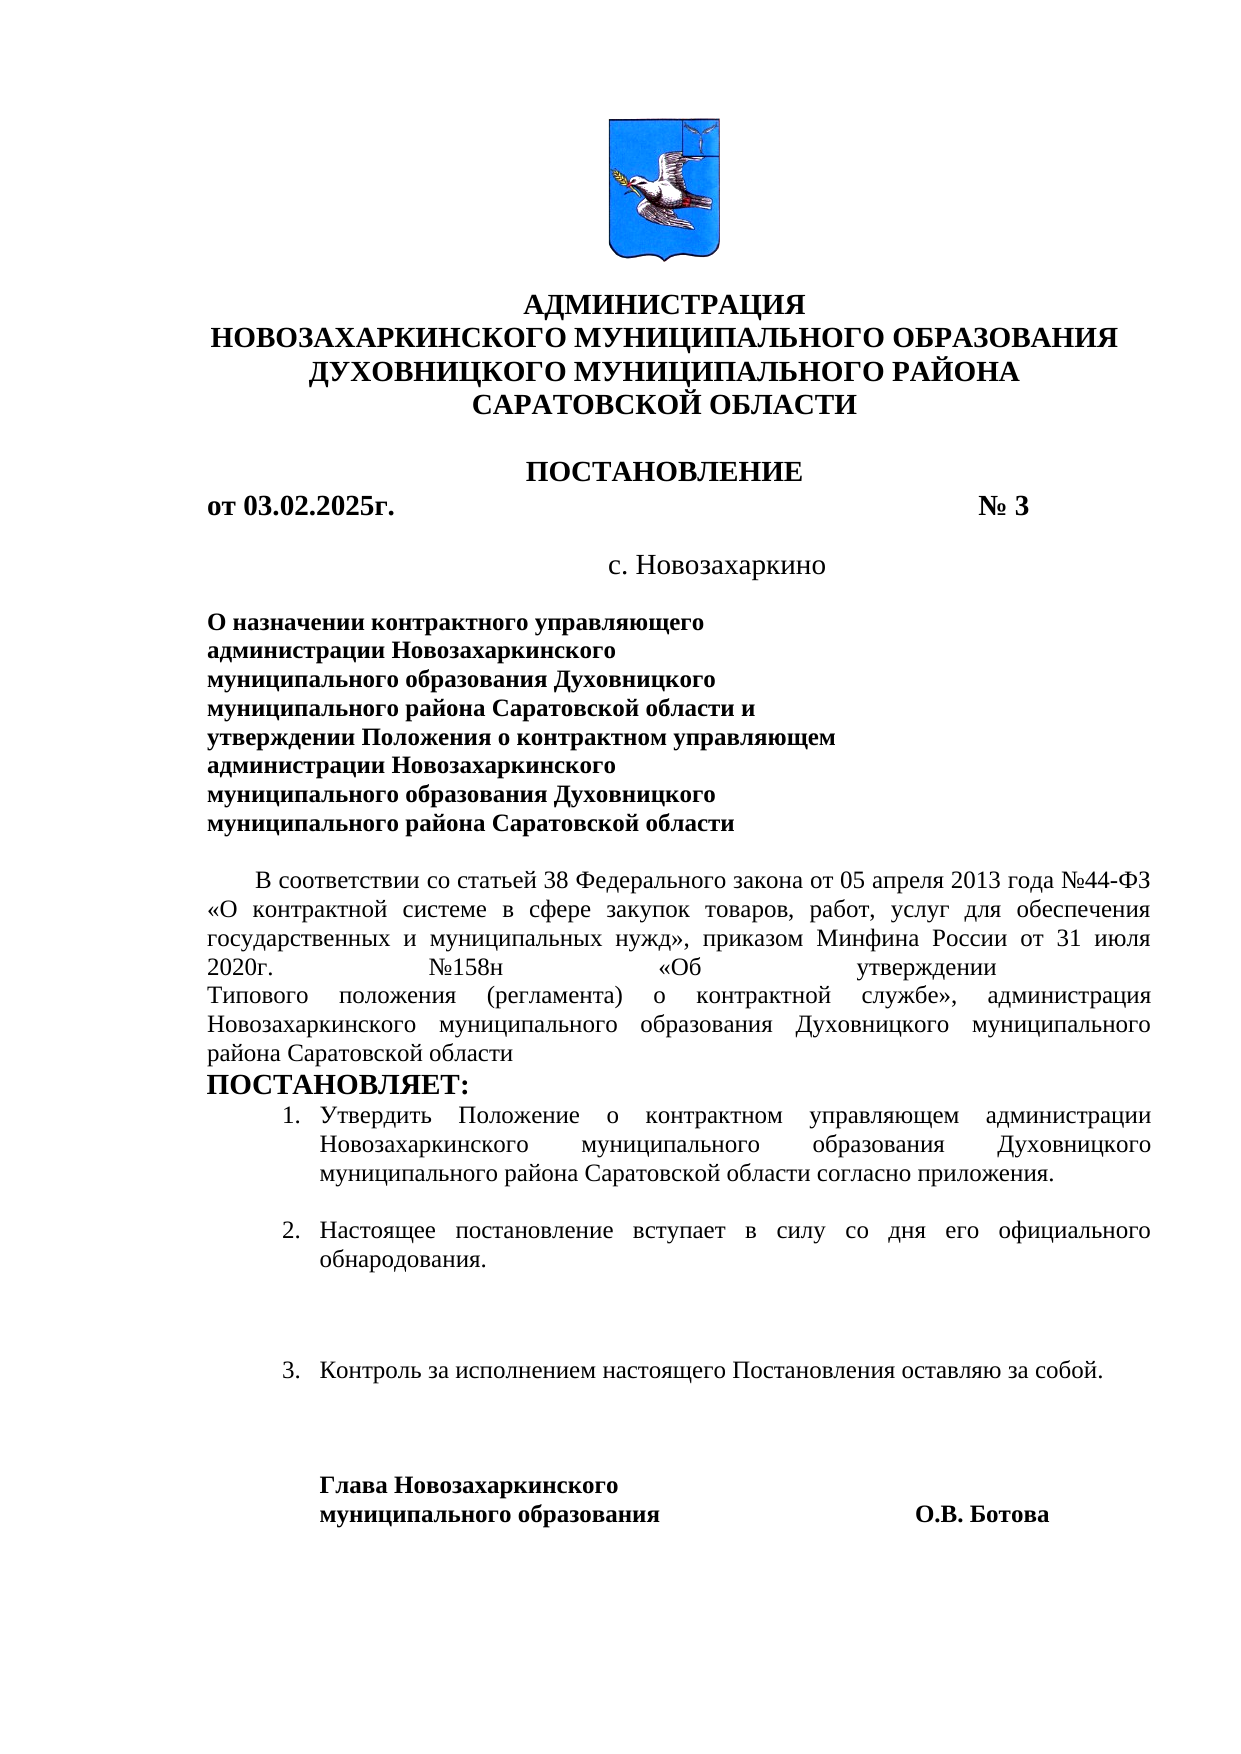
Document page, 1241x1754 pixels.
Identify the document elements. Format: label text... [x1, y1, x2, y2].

text от 03.02.2025г. № 3 [207, 488, 1152, 522]
text муниципального образования Духовницкого [207, 779, 1152, 808]
list Утвердить Положение о контрактном управляющем администрации Новозахаркинского муниципального образования Духовницкого муниципального района Саратовской области согласно приложения. [282, 1100, 1152, 1187]
text администрации Новозахаркинского [207, 751, 1152, 779]
text муниципального района Саратовской области [207, 808, 1152, 837]
text ПОСТАНОВЛЯЕТ: [206, 1067, 1152, 1100]
text В соответствии со статьей 38 Федерального закона от 05 апреля 2013 года №44-ФЗ «О контрактной системе в сфере закупок товаров, работ, услуг для обеспечения государственных и муниципальных нужд», приказом Минфина России от 31 июля 2020г. №158н «Об утверждении Типового положения (регламента) о контрактной службе», администрация Новозахаркинского муниципального образования Духовницкого муниципального района Саратовской области [207, 866, 1152, 1067]
list Настоящее постановление вступает в силу со дня его официального обнародования. [282, 1215, 1152, 1273]
text О назначении контрактного управляющего [207, 607, 1152, 636]
text с. Новозахаркино [207, 547, 1152, 581]
text администрации Новозахаркинского [207, 636, 1152, 664]
text ПОСТАНОВЛЕНИЕ [177, 454, 1152, 488]
text ДУХОВНИЦКОГО МУНИЦИПАЛЬНОГО РАЙОНА [177, 354, 1152, 387]
text утверждении Положения о контрактном управляющем [207, 722, 1152, 751]
text Глава Новозахаркинского [319, 1471, 1152, 1499]
text САРАТОВСКОЙ ОБЛАСТИ [177, 387, 1152, 421]
text муниципального района Саратовской области и [207, 693, 1152, 722]
list Контроль за исполнением настоящего Постановления оставляю за собой. [282, 1356, 1152, 1384]
text муниципального образования Духовницкого [207, 664, 1152, 693]
text АДМИНИСТРАЦИЯ НОВОЗАХАРКИНСКОГО МУНИЦИПАЛЬНОГО ОБРАЗОВАНИЯ [177, 287, 1152, 354]
text муниципального образования О.В. Ботова [319, 1499, 1152, 1528]
